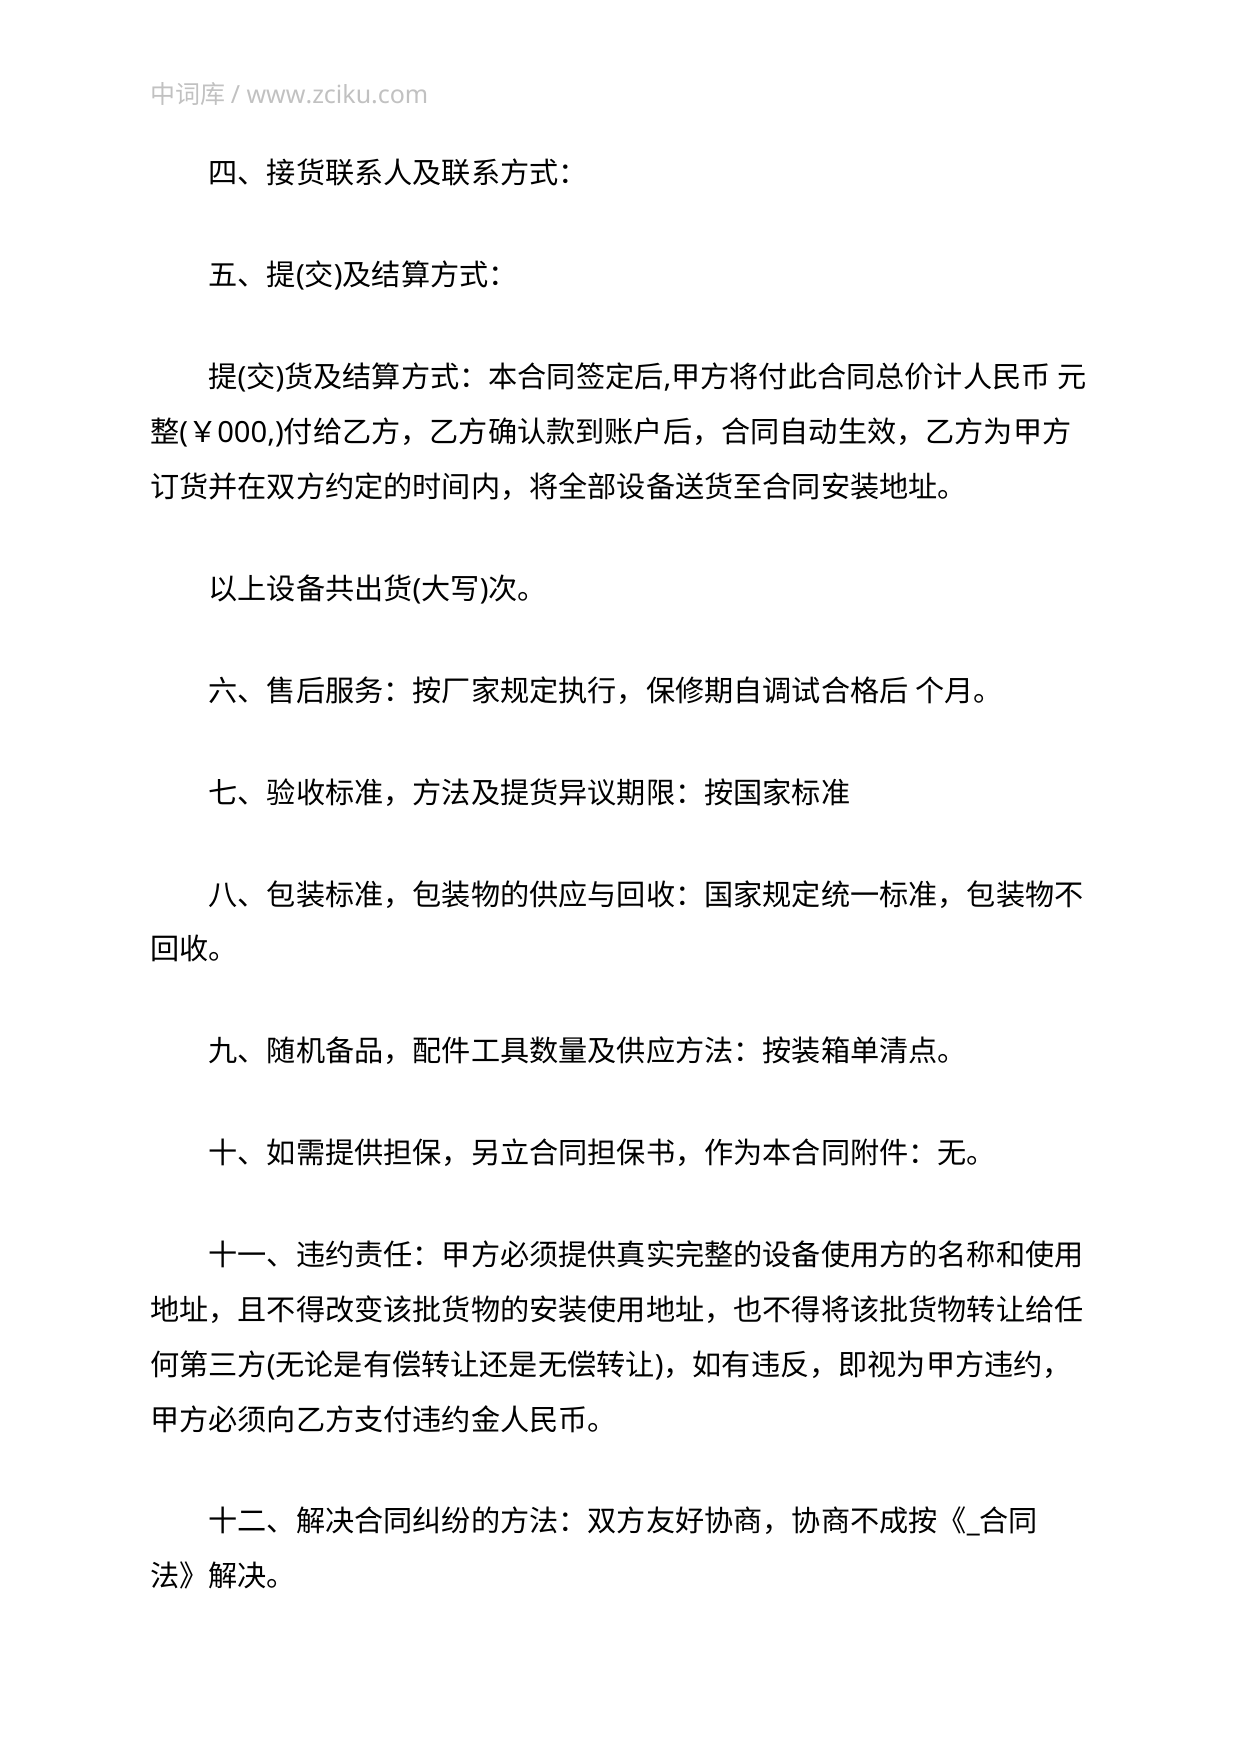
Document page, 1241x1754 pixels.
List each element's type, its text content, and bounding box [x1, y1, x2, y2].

text 五、提(交)及结算方式： [150, 252, 1090, 294]
text 十二、解决合同纠纷的方法：双方友好协商，协商不成按《_合同法》解决。 [150, 1498, 1090, 1595]
text 提(交)货及结算方式：本合同签定后,甲方将付此合同总价计人民币 元整(￥000,)付给乙方，乙方确认款到账户后，合同自动生效，乙方为甲方订货并在双方约定的时间内，将全部设备送货至合同安装地址。 [150, 354, 1090, 506]
text 十一、违约责任：甲方必须提供真实完整的设备使用方的名称和使用地址，且不得改变该批货物的安装使用地址，也不得将该批货物转让给任何第三方(无论是有偿转让还是无偿转让)，如有违反，即视为甲方违约，甲方必须向乙方支付违约金人民币。 [150, 1231, 1090, 1438]
text 六、售后服务：按厂家规定执行，保修期自调试合格后 个月。 [150, 667, 1090, 710]
text 八、包装标准，包装物的供应与回收：国家规定统一标准，包装物不回收。 [150, 871, 1090, 968]
text 九、随机备品，配件工具数量及供应方法：按装箱单清点。 [150, 1028, 1090, 1070]
text 十、如需提供担保，另立合同担保书，作为本合同附件：无。 [150, 1129, 1090, 1172]
text 四、接货联系人及联系方式： [150, 150, 1090, 192]
text 七、验收标准，方法及提货异议期限：按国家标准 [150, 769, 1090, 812]
text 以上设备共出货(大写)次。 [150, 566, 1090, 608]
